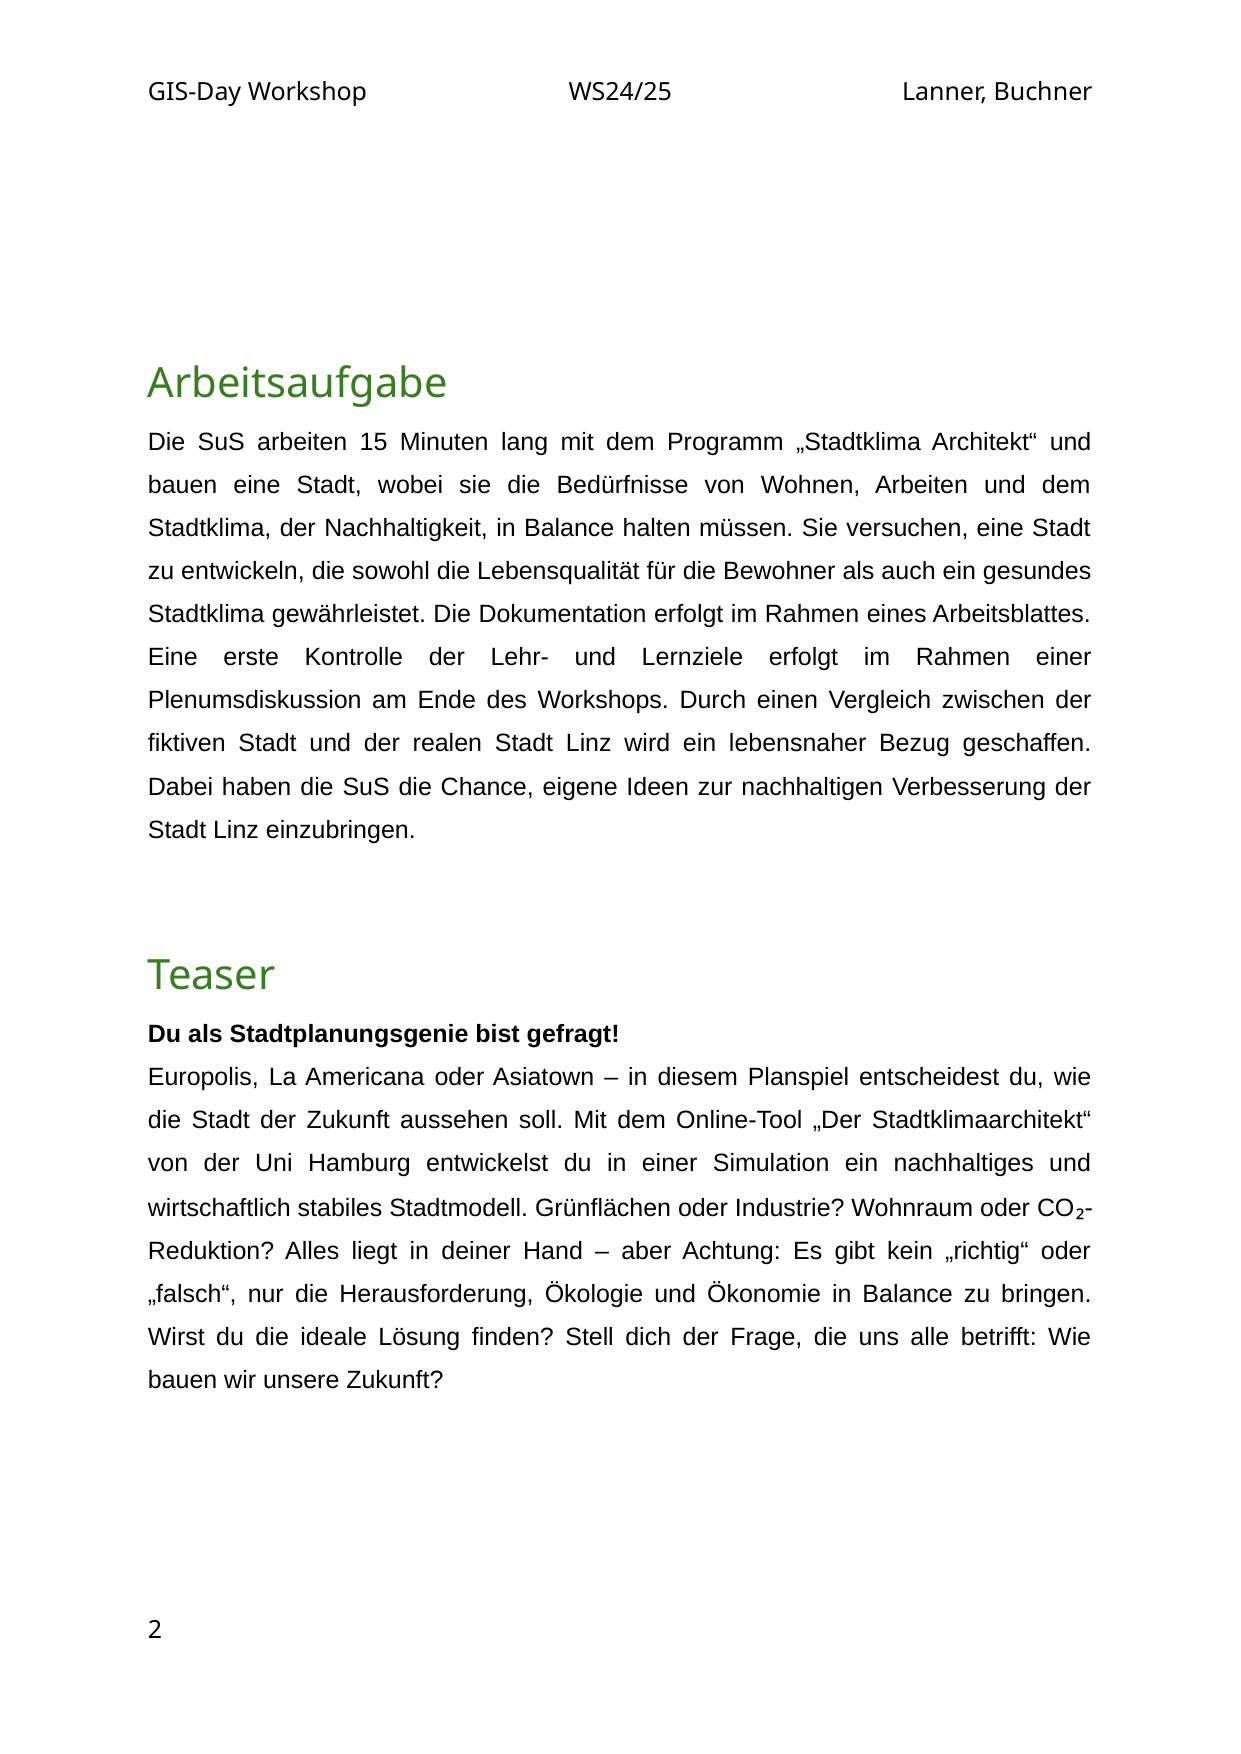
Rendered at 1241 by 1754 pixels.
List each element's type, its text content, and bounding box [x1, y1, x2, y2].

subtitle Teaser [148, 945, 1093, 1002]
text Europolis, La Americana oder Asiatown – in diesem Planspiel entscheidest du, wie die Stadt der Zukunft aussehen soll. Mit dem Online-Tool „Der Stadtklimaarchitekt“ von der Uni Hamburg entwickelst du in einer Simulation ein nachhaltiges und wirtschaftlich stabiles Stadtmodell. Grünflächen oder Industrie? Wohnraum oder CO₂-Reduktion? Alles liegt in deiner Hand – aber Achtung: Es gibt kein „richtig“ oder „falsch“, nur die Herausforderung, Ökologie und Ökonomie in Balance zu bringen. Wirst du die ideale Lösung finden? Stell dich der Frage, die uns alle betrifft: Wie bauen wir unsere Zukunft? [148, 1062, 1093, 1394]
text Du als Stadtplanungsgenie bist gefragt! [148, 1018, 1093, 1047]
text Die SuS arbeiten 15 Minuten lang mit dem Programm „Stadtklima Architekt“ und bauen eine Stadt, wobei sie die Bedürfnisse von Wohnen, Arbeiten und dem Stadtklima, der Nachhaltigkeit, in Balance halten müssen. Sie versuchen, eine Stadt zu entwickeln, die sowohl die Lebensqualität für die Bewohner als auch ein gesundes Stadtklima gewährleistet. Die Dokumentation erfolgt im Rahmen eines Arbeitsblattes. Eine erste Kontrolle der Lehr- und Lernziele erfolgt im Rahmen einer Plenumsdiskussion am Ende des Workshops. Durch einen Vergleich zwischen der fiktiven Stadt und der realen Stadt Linz wird ein lebensnaher Bezug geschaffen. Dabei haben die SuS die Chance, eigene Ideen zur nachhaltigen Verbesserung der Stadt Linz einzubringen. [148, 427, 1093, 843]
subtitle Arbeitsaufgabe [148, 353, 1093, 410]
